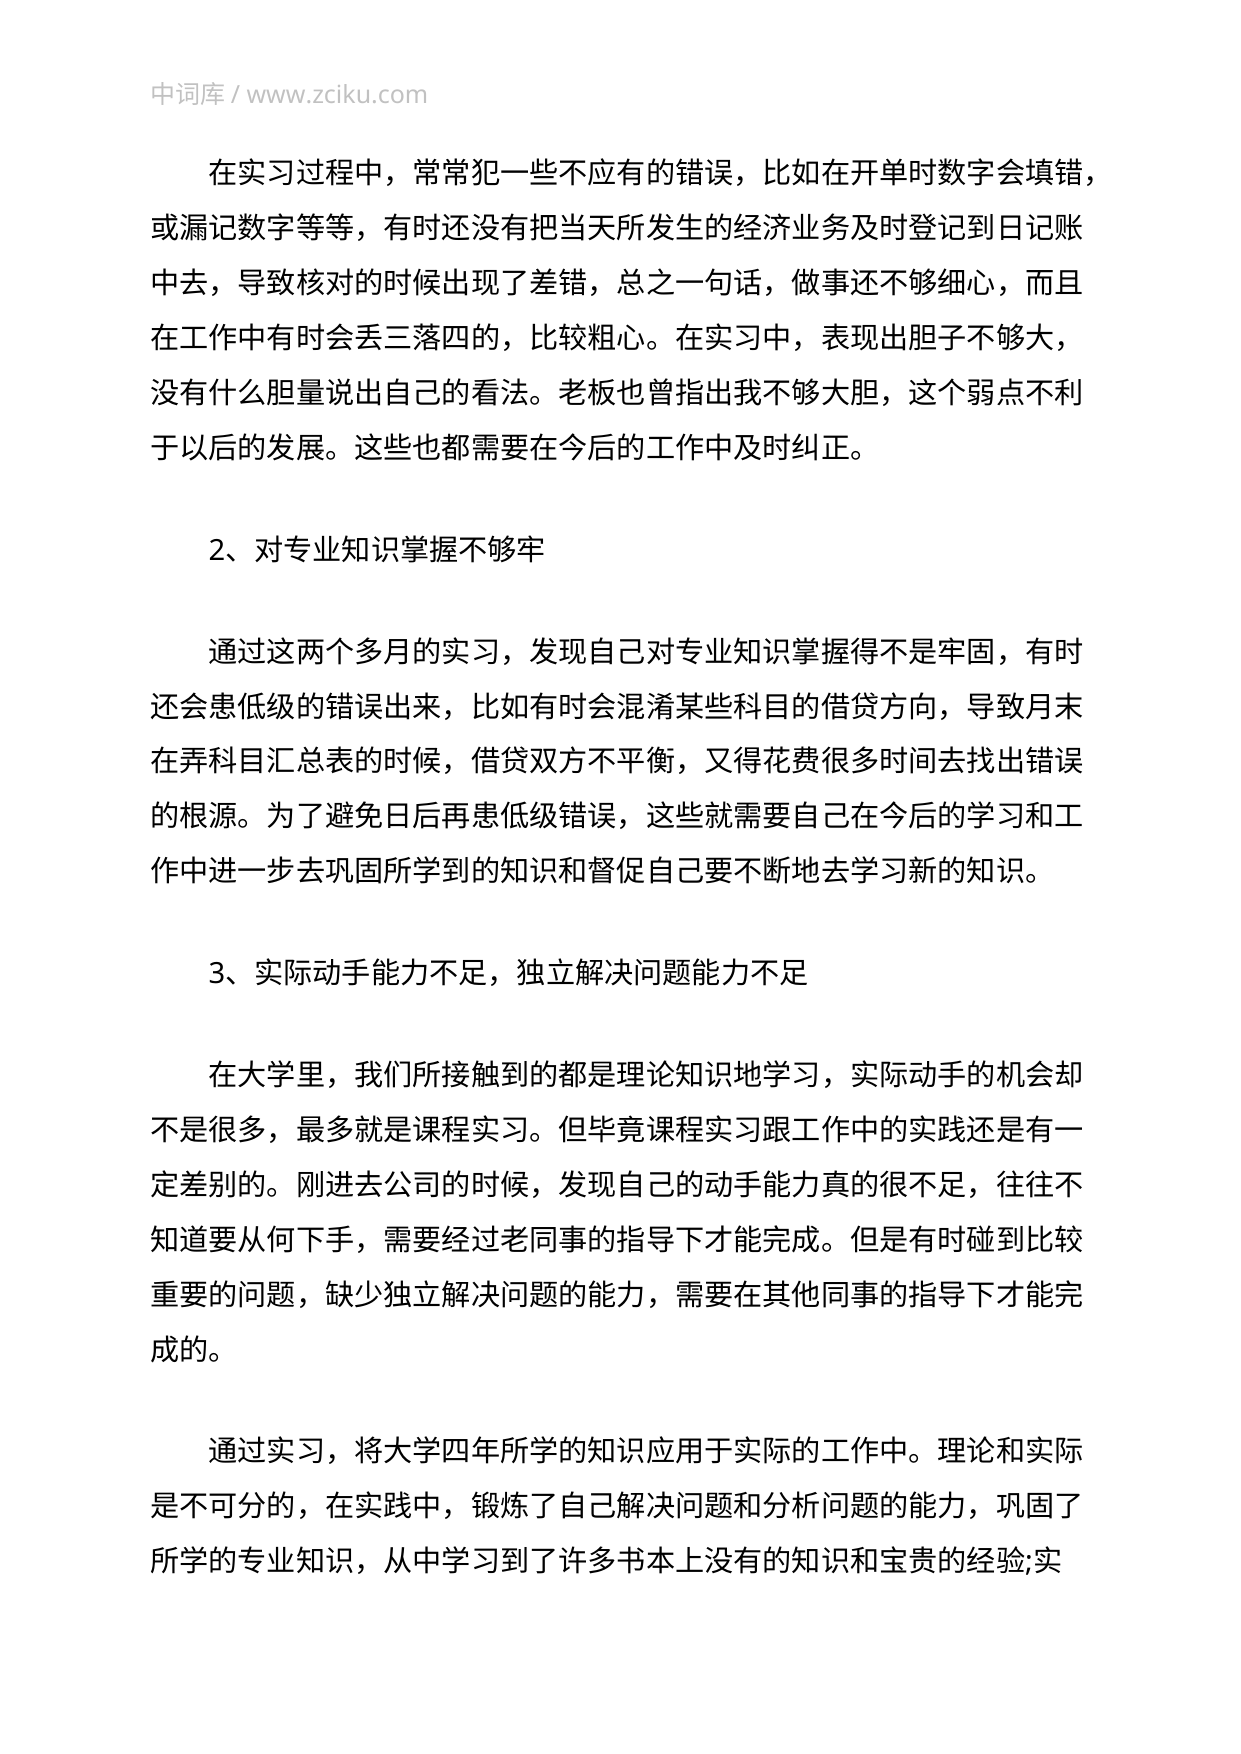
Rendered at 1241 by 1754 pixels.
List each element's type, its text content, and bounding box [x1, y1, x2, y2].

text 3、实际动手能力不足，独立解决问题能力不足 [150, 949, 1090, 992]
text 在大学里，我们所接触到的都是理论知识地学习，实际动手的机会却不是很多，最多就是课程实习。但毕竟课程实习跟工作中的实践还是有一定差别的。刚进去公司的时候，发现自己的动手能力真的很不足，往往不知道要从何下手，需要经过老同事的指导下才能完成。但是有时碰到比较重要的问题，缺少独立解决问题的能力，需要在其他同事的指导下才能完成的。 [150, 1052, 1090, 1368]
text 2、对专业知识掌握不够牢 [150, 526, 1090, 569]
text 通过这两个多月的实习，发现自己对专业知识掌握得不是牢固，有时还会患低级的错误出来，比如有时会混淆某些科目的借贷方向，导致月末在弄科目汇总表的时候，借贷双方不平衡，又得花费很多时间去找出错误的根源。为了避免日后再患低级错误，这些就需要自己在今后的学习和工作中进一步去巩固所学到的知识和督促自己要不断地去学习新的知识。 [150, 628, 1090, 890]
text 在实习过程中，常常犯一些不应有的错误，比如在开单时数字会填错，或漏记数字等等，有时还没有把当天所发生的经济业务及时登记到日记账中去，导致核对的时候出现了差错，总之一句话，做事还不够细心，而且在工作中有时会丢三落四的，比较粗心。在实习中，表现出胆子不够大，没有什么胆量说出自己的看法。老板也曾指出我不够大胆，这个弱点不利于以后的发展。这些也都需要在今后的工作中及时纠正。 [150, 150, 1090, 467]
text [150, 1428, 1090, 1580]
